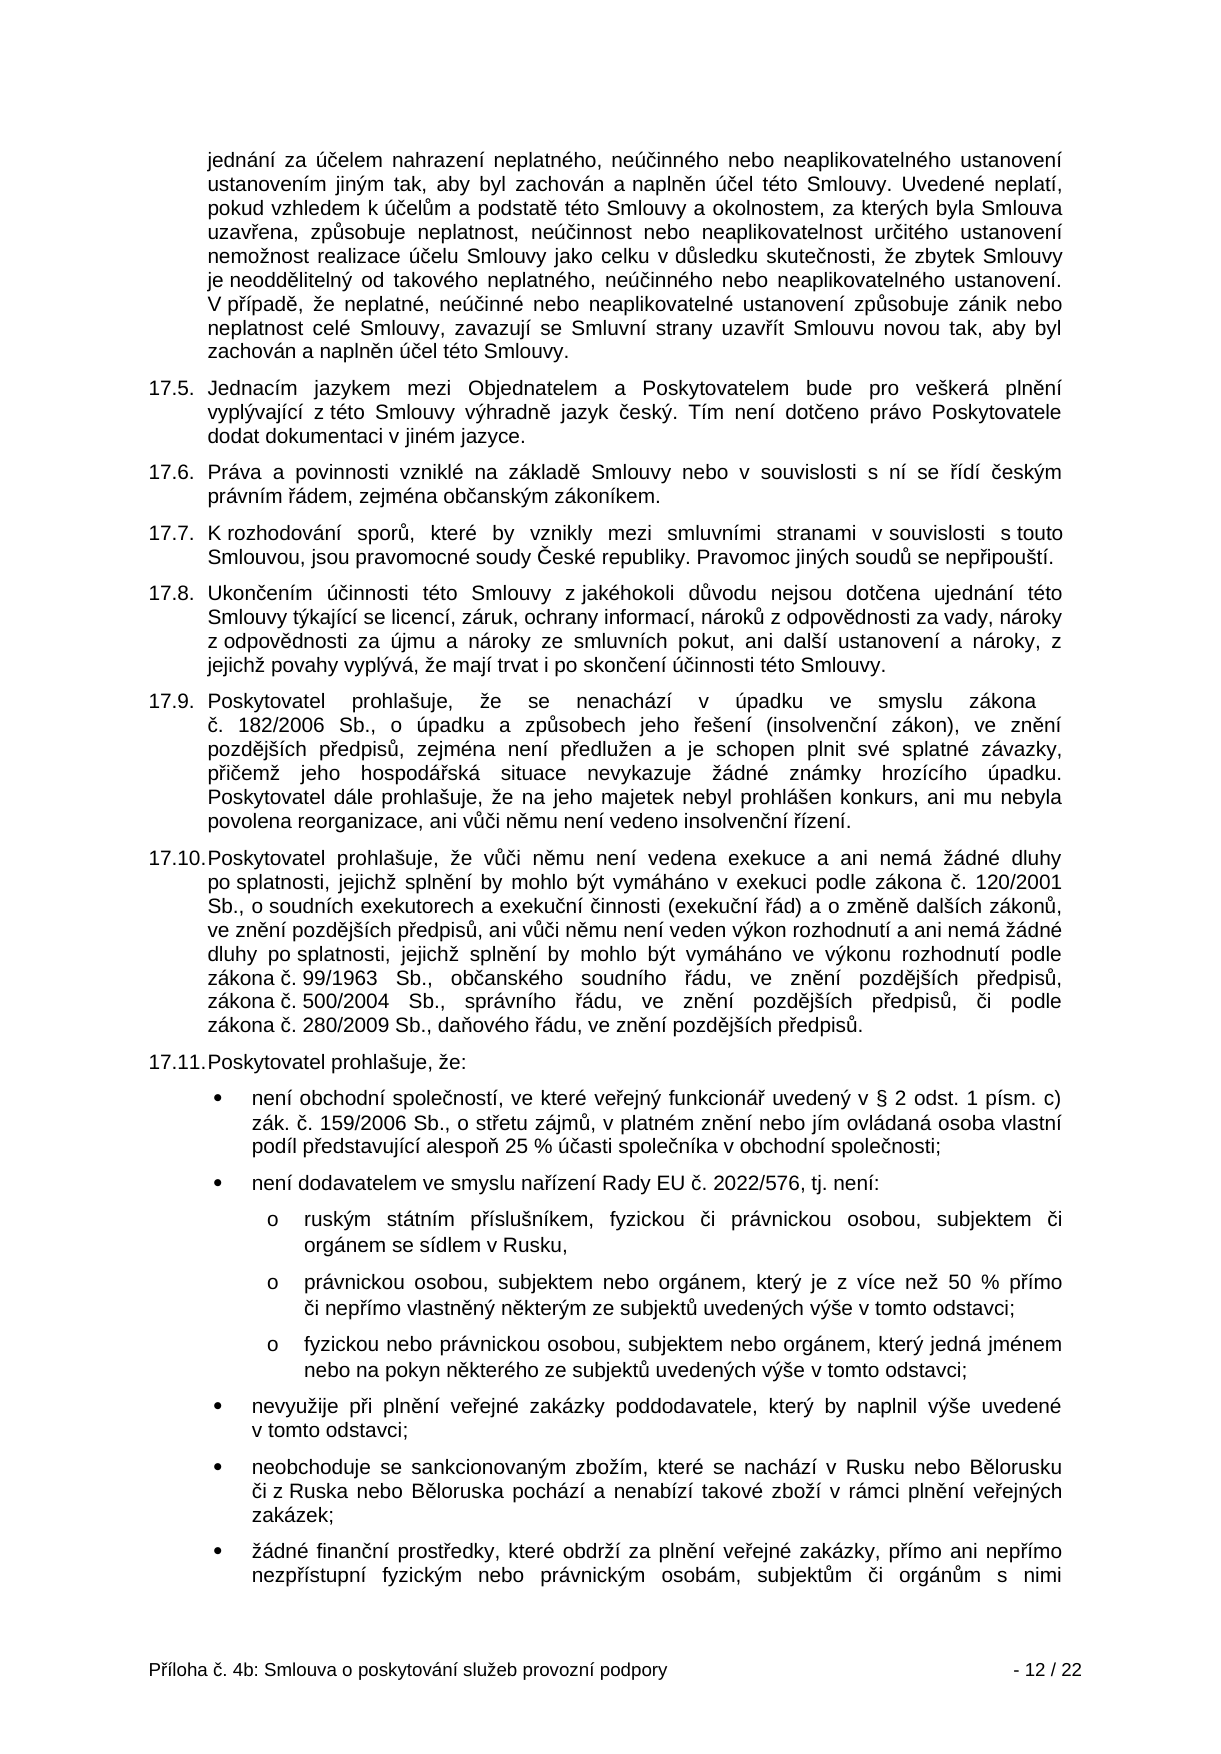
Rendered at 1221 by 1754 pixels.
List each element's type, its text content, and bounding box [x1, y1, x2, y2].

list K rozhodování sporů, které by vznikly mezi smluvními stranami v souvislosti s touto Smlouvou, jsou pravomocné soudy České republiky. Pravomoc jiných soudů se nepřipouští. [148, 521, 1063, 568]
list neobchoduje se sankcionovaným zbožím, které se nachází v Rusku nebo Bělorusku či z Ruska nebo Běloruska pochází a nenabízí takové zboží v rámci plnění veřejných zakázek; [214, 1455, 1063, 1527]
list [214, 1539, 1063, 1587]
list fyzickou nebo právnickou osobou, subjektem nebo orgánem, který jedná jménem nebo na pokyn některého ze subjektů uvedených výše v tomto odstavci; [266, 1332, 1063, 1382]
list nevyužije při plnění veřejné zakázky poddodavatele, který by naplnil výše uvedené v tomto odstavci; [214, 1394, 1063, 1442]
list ruským státním příslušníkem, fyzickou či právnickou osobou, subjektem či orgánem se sídlem v Rusku, [266, 1207, 1063, 1257]
list není dodavatelem ve smyslu nařízení Rady EU č. 2022/576, tj. není: [214, 1171, 1063, 1195]
list Ukončením účinnosti této Smlouvy z jakéhokoli důvodu nejsou dotčena ujednání této Smlouvy týkající se licencí, záruk, ochrany informací, nároků z odpovědnosti za vady, nároky z odpovědnosti za újmu a nároky ze smluvních pokut, ani další ustanovení a nároky, z jejichž povahy vyplývá, že mají trvat i po skončení účinnosti této Smlouvy. [148, 581, 1063, 677]
list není obchodní společností, ve které veřejný funkcionář uvedený v § 2 odst. 1 písm. c) zák. č. 159/2006 Sb., o střetu zájmů, v platném znění nebo jím ovládaná osoba vlastní podíl představující alespoň 25 % účasti společníka v obchodní společnosti; [214, 1086, 1063, 1158]
list právnickou osobou, subjektem nebo orgánem, který je z více než 50 % přímo či nepřímo vlastněný některým ze subjektů uvedených výše v tomto odstavci; [266, 1269, 1063, 1319]
list Práva a povinnosti vzniklé na základě Smlouvy nebo v souvislosti s ní se řídí českým právním řádem, zejména občanským zákoníkem. [148, 460, 1063, 508]
list Jednacím jazykem mezi Objednatelem a Poskytovatelem bude pro veškerá plnění vyplývající z této Smlouvy výhradně jazyk český. Tím není dotčeno právo Poskytovatele dodat dokumentaci v jiném jazyce. [148, 376, 1063, 448]
list Poskytovatel prohlašuje, že: [148, 1050, 1063, 1074]
list Poskytovatel prohlašuje, že se nenachází v úpadku ve smyslu zákona č. 182/2006 Sb., o úpadku a způsobech jeho řešení (insolvenční zákon), ve znění pozdějších předpisů, zejména není předlužen a je schopen plnit své splatné závazky, přičemž jeho hospodářská situace nevykazuje žádné známky hrozícího úpadku. Poskytovatel dále prohlašuje, že na jeho majetek nebyl prohlášen konkurs, ani mu nebyla povolena reorganizace, ani vůči němu není vedeno insolvenční řízení. [148, 689, 1063, 833]
list Poskytovatel prohlašuje, že vůči němu není vedena exekuce a ani nemá žádné dluhy po splatnosti, jejichž splnění by mohlo být vymáháno v exekuci podle zákona č. 120/2001 Sb., o soudních exekutorech a exekuční činnosti (exekuční řád) a o změně dalších zákonů, ve znění pozdějších předpisů, ani vůči němu není veden výkon rozhodnutí a ani nemá žádné dluhy po splatnosti, jejichž splnění by mohlo být vymáháno ve výkonu rozhodnutí podle zákona č. 99/1963 Sb., občanského soudního řádu, ve znění pozdějších předpisů, zákona č. 500/2004 Sb., správního řádu, ve znění pozdějších předpisů, či podle zákona č. 280/2009 Sb., daňového řádu, ve znění pozdějších předpisů. [148, 846, 1063, 1037]
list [148, 148, 1063, 363]
